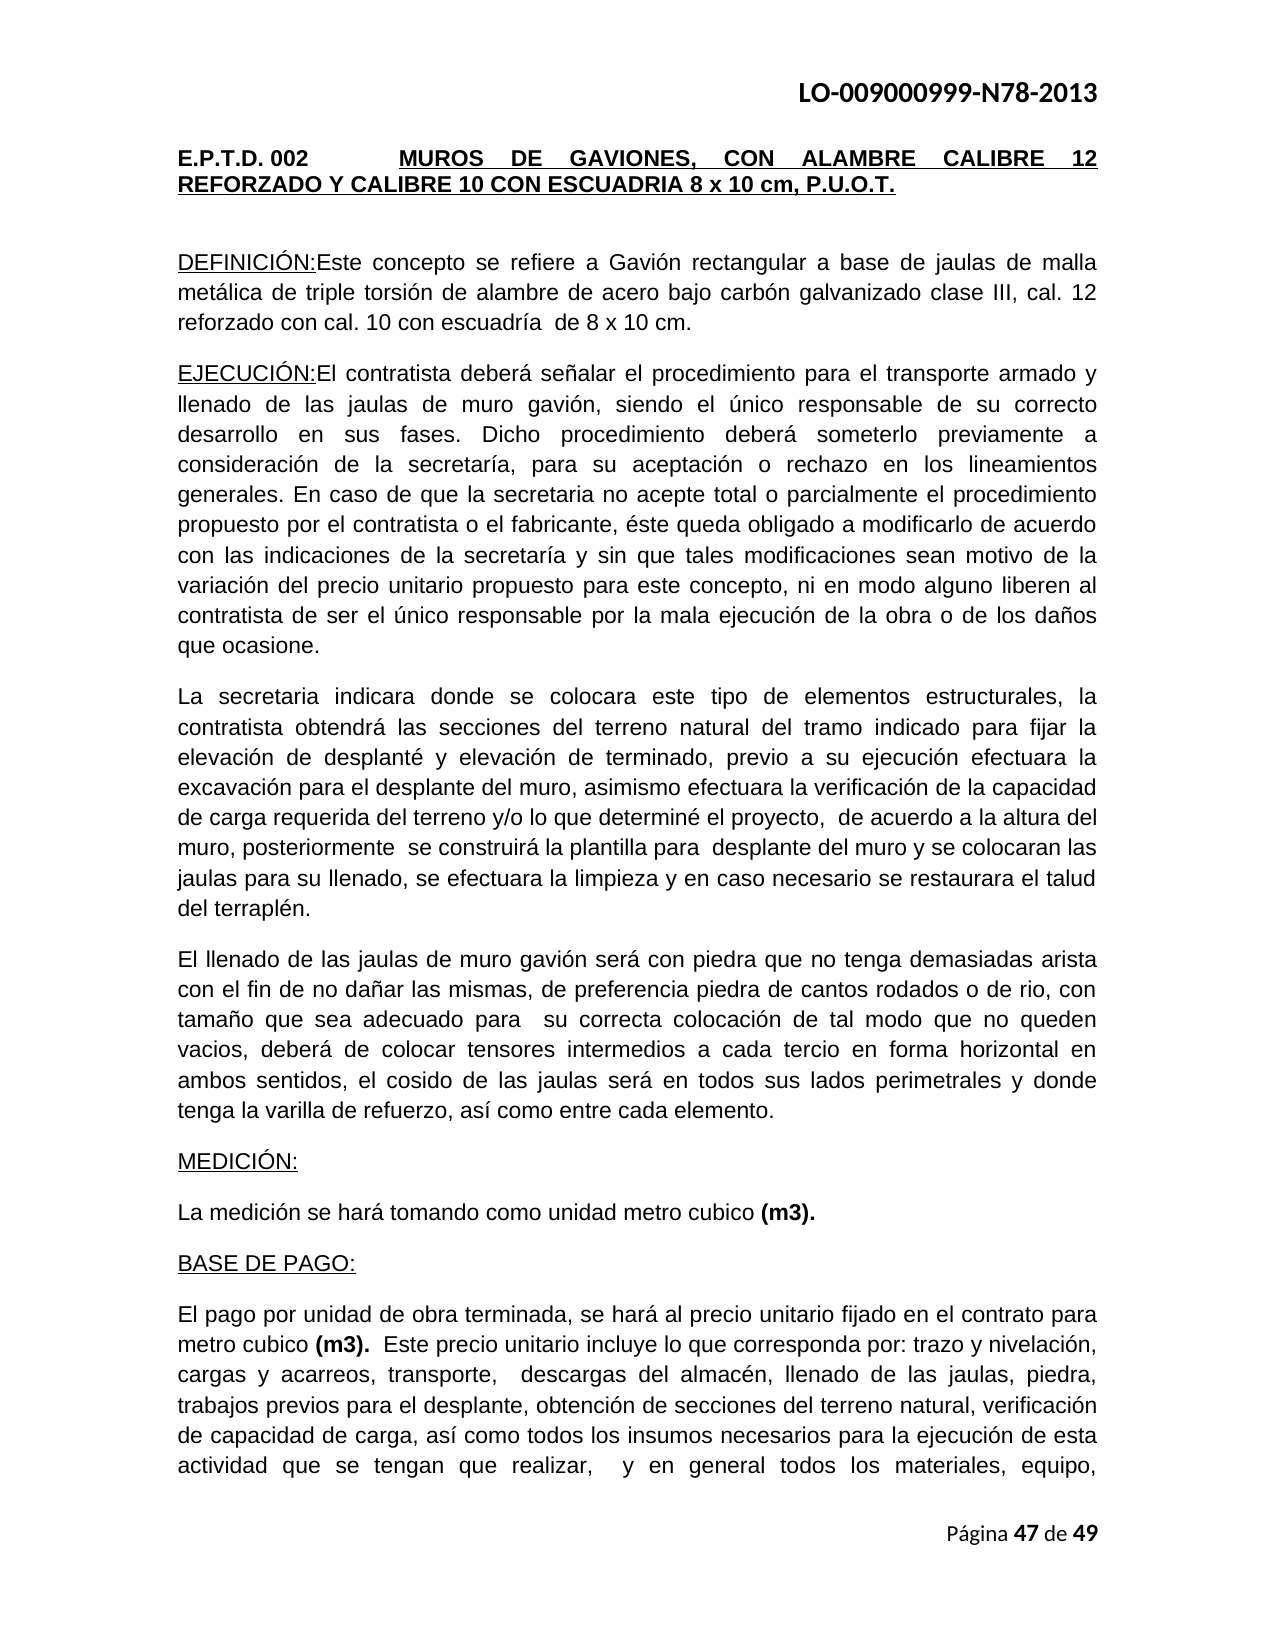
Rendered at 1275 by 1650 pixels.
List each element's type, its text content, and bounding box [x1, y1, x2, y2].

text EJECUCIÓN:El contratista deberá señalar el procedimiento para el transporte armado y llenado de las jaulas de muro gavión, siendo el único responsable de su correcto desarrollo en sus fases. Dicho procedimiento deberá someterlo previamente a consideración de la secretaría, para su aceptación o rechazo en los lineamientos generales. En caso de que la secretaria no acepte total o parcialmente el procedimiento propuesto por el contratista o el fabricante, éste queda obligado a modificarlo de acuerdo con las indicaciones de la secretaría y sin que tales modificaciones sean motivo de la variación del precio unitario propuesto para este concepto, ni en modo alguno liberen al contratista de ser el único responsable por la mala ejecución de la obra o de los daños que ocasione. [177, 360, 1098, 658]
text La secretaria indicara donde se colocara este tipo de elementos estructurales, la contratista obtendrá las secciones del terreno natural del tramo indicado para fijar la elevación de desplanté y elevación de terminado, previo a su ejecución efectuara la excavación para el desplante del muro, asimismo efectuara la verificación de la capacidad de carga requerida del terreno y/o lo que determiné el proyecto, de acuerdo a la altura del muro, posteriormente se construirá la plantilla para desplante del muro y se colocaran las jaulas para su llenado, se efectuara la limpieza y en caso necesario se restaurara el talud del terraplén. [177, 683, 1098, 921]
text E.P.T.D. 002 MUROS DE GAVIONES, CON ALAMBRE CALIBRE 12 REFORZADO Y CALIBRE 10 CON ESCUADRIA 8 x 10 cm, P.U.O.T. [177, 145, 1098, 198]
text El llenado de las jaulas de muro gavión será con piedra que no tenga demasiadas arista con el fin de no dañar las mismas, de preferencia piedra de cantos rodados o de rio, con tamaño que sea adecuado para su correcta colocación de tal modo que no queden vacios, deberá de colocar tensores intermedios a cada tercio en forma horizontal en ambos sentidos, el cosido de las jaulas será en todos sus lados perimetrales y donde tenga la varilla de refuerzo, así como entre cada elemento. [177, 946, 1098, 1123]
text MEDICIÓN: [177, 1148, 1098, 1174]
text DEFINICIÓN:Este concepto se refiere a Gavión rectangular a base de jaulas de malla metálica de triple torsión de alambre de acero bajo carbón galvanizado clase III, cal. 12 reforzado con cal. 10 con escuadría de 8 x . [177, 249, 1098, 336]
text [177, 1301, 1098, 1478]
text BASE DE PAGO: [177, 1250, 1098, 1276]
text La medición se hará tomando como unidad metro cubico (m3). [177, 1199, 1098, 1225]
